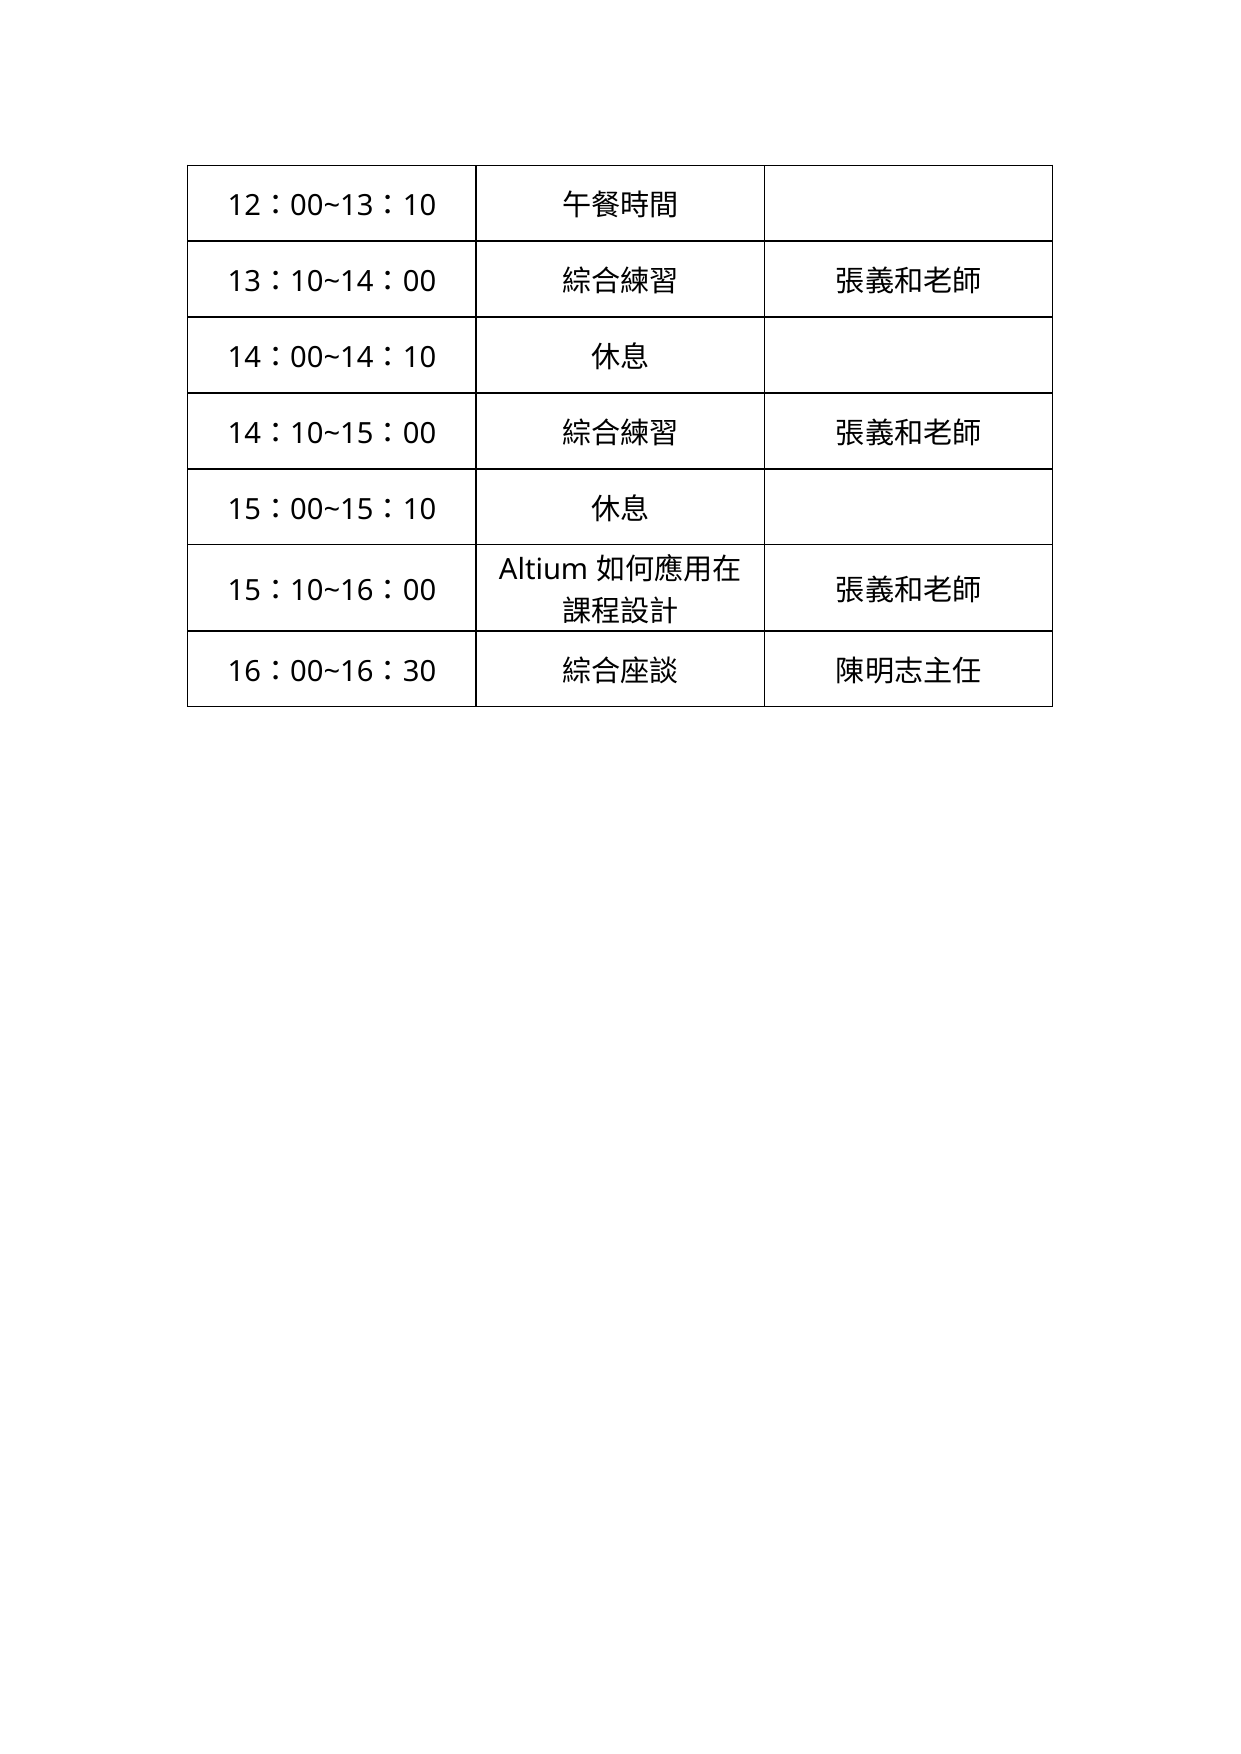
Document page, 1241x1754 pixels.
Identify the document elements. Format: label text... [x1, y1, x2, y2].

table_cell 陳明志主任 [765, 632, 1052, 706]
table_cell 張義和老師 [765, 242, 1052, 316]
table_cell 午餐時間 [477, 166, 764, 240]
table_cell [765, 166, 1052, 240]
table_cell 13：10~14：00 [188, 242, 475, 316]
table_cell 12：00~13：10 [188, 166, 475, 240]
table_cell 休息 [477, 318, 764, 392]
table_cell 16：00~16：30 [188, 632, 475, 706]
table_cell 張義和老師 [765, 394, 1052, 468]
table_cell 14：00~14：10 [188, 318, 475, 392]
table_cell [765, 318, 1052, 392]
table_cell 14：10~15：00 [188, 394, 475, 468]
table_cell [765, 470, 1052, 544]
table_cell 綜合練習 [477, 394, 764, 468]
table_cell 休息 [477, 470, 764, 544]
table_cell 張義和老師 [765, 545, 1052, 630]
table_cell Altium 如何應用在課程設計 [477, 545, 764, 630]
table_cell 15：00~15：10 [188, 470, 475, 544]
table_cell 15：10~16：00 [188, 545, 475, 630]
table_cell 綜合座談 [477, 632, 764, 706]
table_cell 綜合練習 [477, 242, 764, 316]
